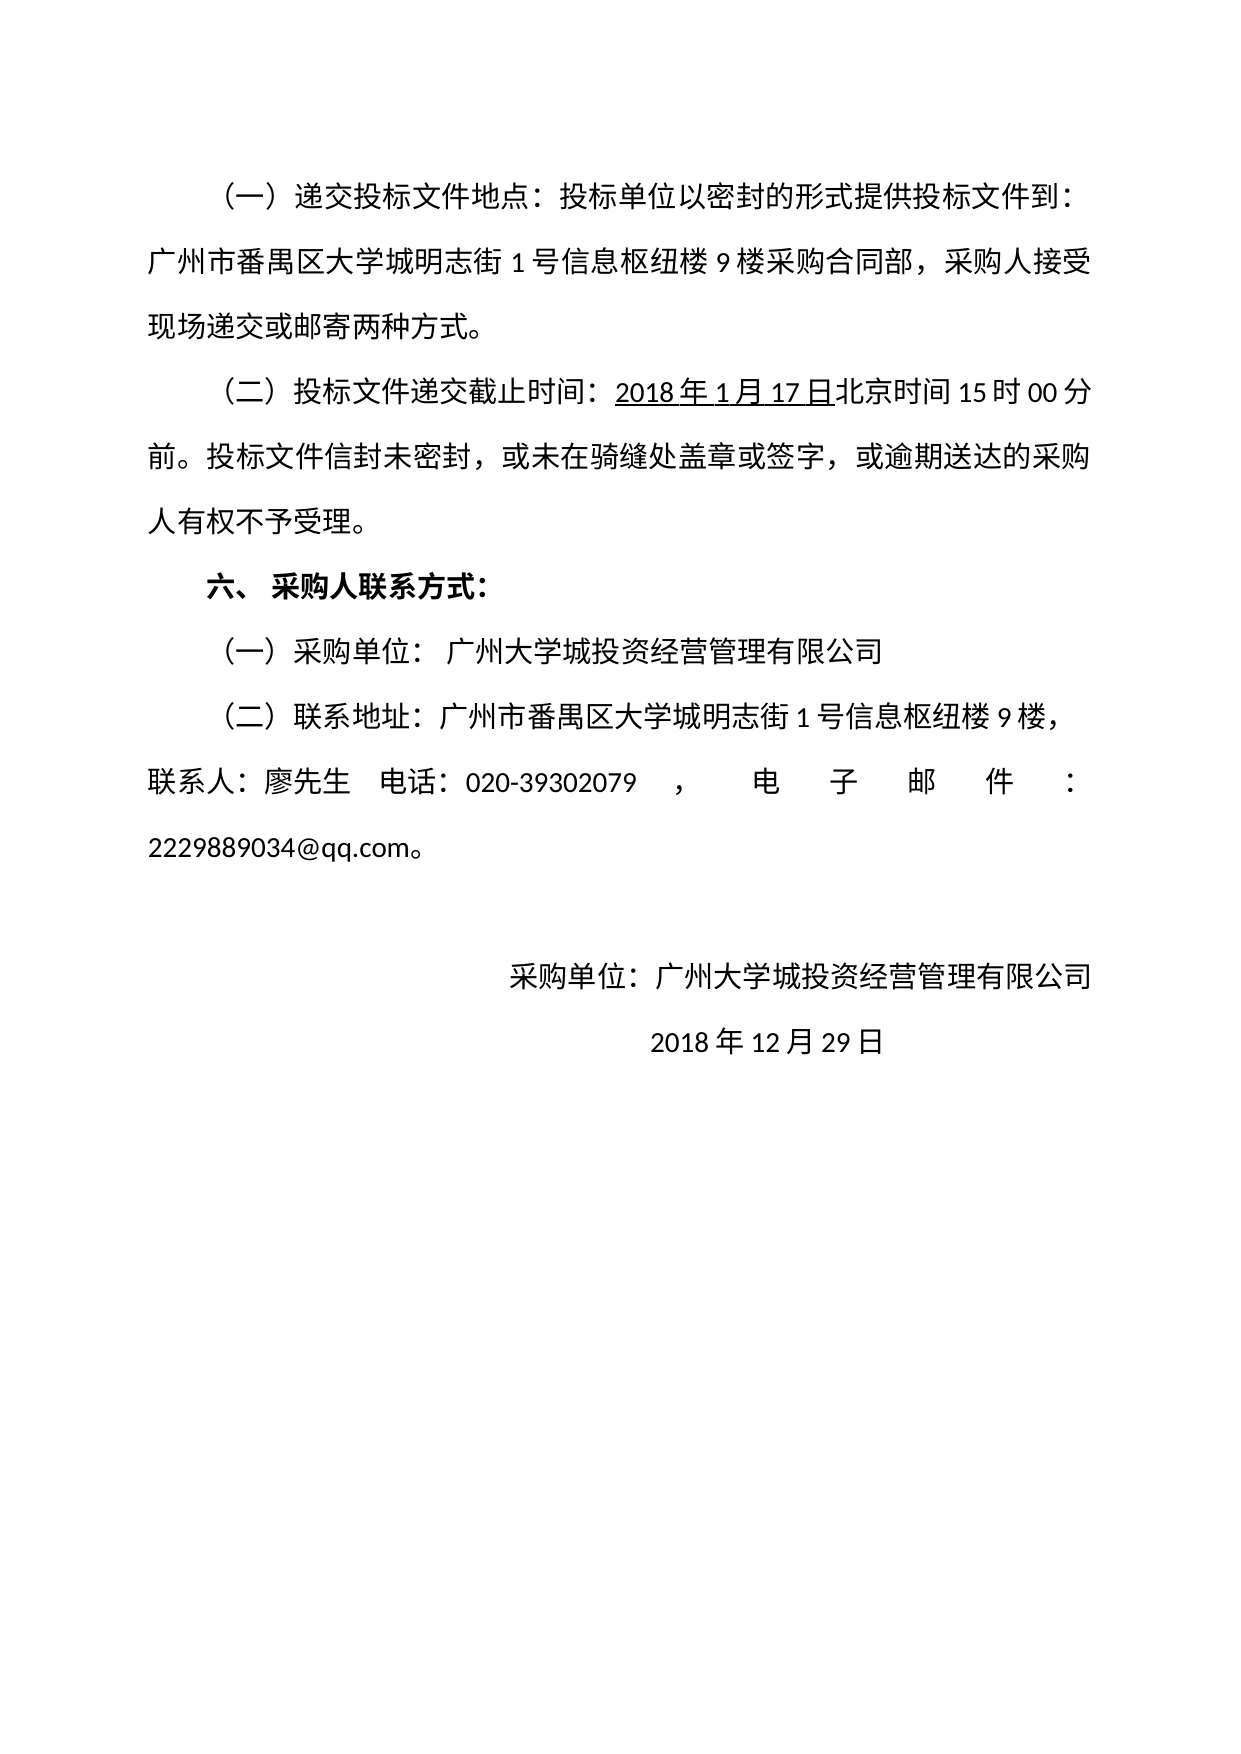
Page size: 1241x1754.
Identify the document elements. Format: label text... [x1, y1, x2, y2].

text （一）采购单位： 广州大学城投资经营管理有限公司 [148, 617, 1092, 682]
text 2018 年12月29日 [148, 1007, 1092, 1072]
text （二）投标文件递交截止时间：2018年1月17日北京时间15时00分前。投标文件信封未密封，或未在骑缝处盖章或签字，或逾期送达的采购人有权不予受理。 [148, 357, 1092, 552]
text 采购单位：广州大学城投资经营管理有限公司 [148, 942, 1092, 1007]
text （一）递交投标文件地点：投标单位以密封的形式提供投标文件到：广州市番禺区大学城明志街1号信息枢纽楼9楼采购合同部，采购人接受现场递交或邮寄两种方式。 [148, 162, 1092, 357]
text 联系人：廖先生 电话：020-39302079 ，电子邮件：2229889034@qq.com。 [148, 747, 1092, 877]
list 采购人联系方式： [148, 552, 1092, 617]
text （二）联系地址：广州市番禺区大学城明志街1号信息枢纽楼9楼， [148, 682, 1092, 747]
